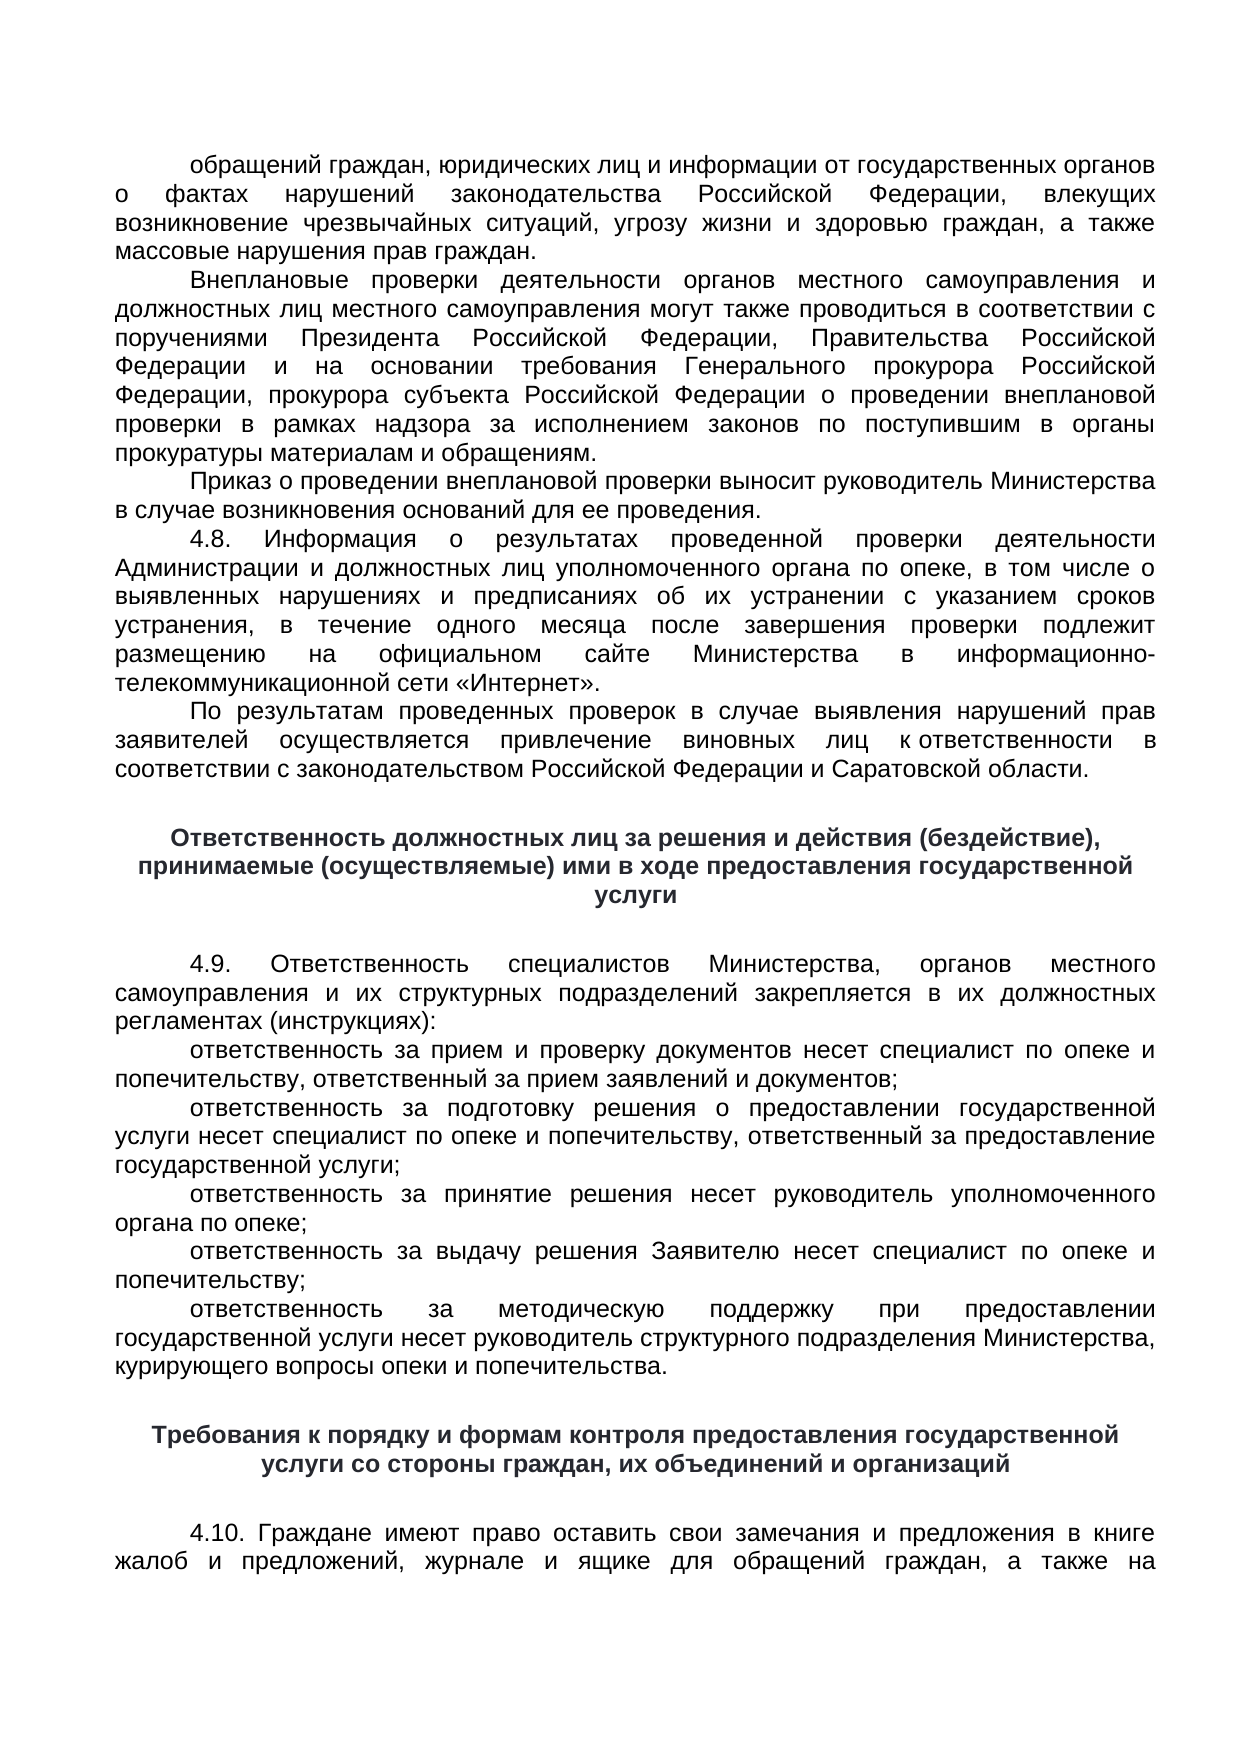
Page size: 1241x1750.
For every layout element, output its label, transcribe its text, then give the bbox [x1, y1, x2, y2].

text ответственность за прием и проверку документов несет специалист по опеке и попечительству, ответственный за прием заявлений и документов; [114, 1035, 1157, 1092]
subtitle Ответственность должностных лиц за решения и действия (бездействие), принимаемые (осуществляемые) ими в ходе предоставления государственной услуги [114, 822, 1157, 909]
text обращений граждан, юридических лиц и информации от государственных органов о фактах нарушений законодательства Российской Федерации, влекущих возникновение чрезвычайных ситуаций, угрозу жизни и здоровью граждан, а также массовые нарушения прав граждан. [114, 150, 1157, 265]
text Внеплановые проверки деятельности органов местного самоуправления и должностных лиц местного самоуправления могут также проводиться в соответствии с поручениями Президента Российской Федерации, Правительства Российской Федерации и на основании требования Генерального прокурора Российской Федерации, прокурора субъекта Российской Федерации о проведении внеплановой проверки в рамках надзора за исполнением законов по поступившим в органы прокуратуры материалам и обращениям. [114, 265, 1157, 466]
text Приказ о проведении внеплановой проверки выносит руководитель Министерства в случае возникновения оснований для ее проведения. [114, 466, 1157, 524]
text ответственность за выдачу решения Заявителю несет специалист по опеке и попечительству; [114, 1236, 1157, 1294]
text 4.8. Информация о результатах проведенной проверки деятельности Администрации и должностных лиц уполномоченного органа по опеке, в том числе о выявленных нарушениях и предписаниях об их устранении с указанием сроков устранения, в течение одного месяца после завершения проверки подлежит размещению на официальном сайте Министерства в информационно-телекоммуникационной сети «Интернет». [114, 524, 1157, 696]
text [114, 1517, 1157, 1575]
text По результатам проведенных проверок в случае выявления нарушений прав заявителей осуществляется привлечение виновных лиц к ответственности в соответствии с законодательством Российской Федерации и Саратовской области. [114, 696, 1157, 782]
text ответственность за принятие решения несет руководитель уполномоченного органа по опеке; [114, 1179, 1157, 1236]
text 4.9. Ответственность специалистов Министерства, органов местного самоуправления и их структурных подразделений закрепляется в их должностных регламентах (инструкциях): [114, 949, 1157, 1035]
subtitle Требования к порядку и формам контроля предоставления государственной услуги со стороны граждан, их объединений и организаций [114, 1420, 1157, 1477]
text ответственность за методическую поддержку при предоставлении государственной услуги несет руководитель структурного подразделения Министерства, курирующего вопросы опеки и попечительства. [114, 1294, 1157, 1380]
text ответственность за подготовку решения о предоставлении государственной услуги несет специалист по опеке и попечительству, ответственный за предоставление государственной услуги; [114, 1092, 1157, 1179]
